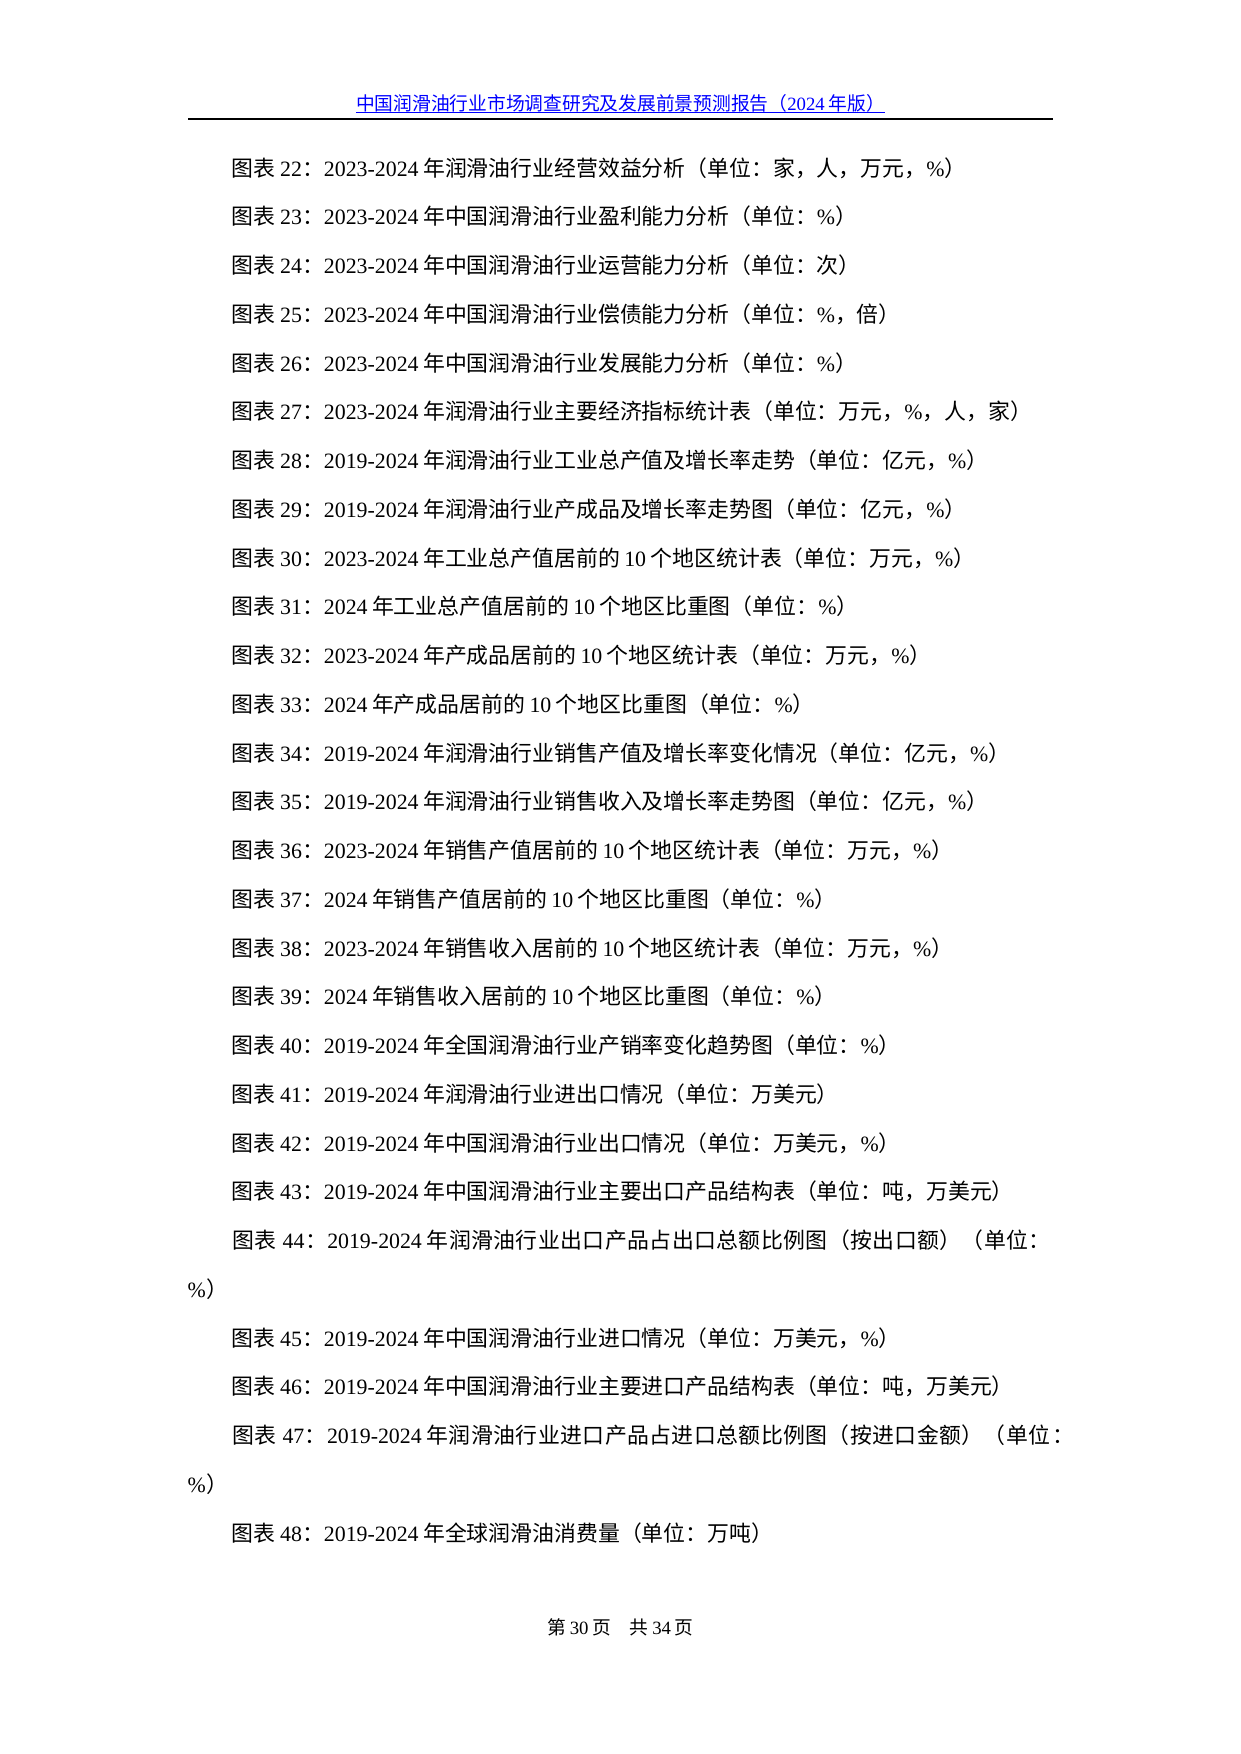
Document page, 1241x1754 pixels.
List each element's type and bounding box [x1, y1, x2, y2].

text [187, 150, 1053, 1548]
